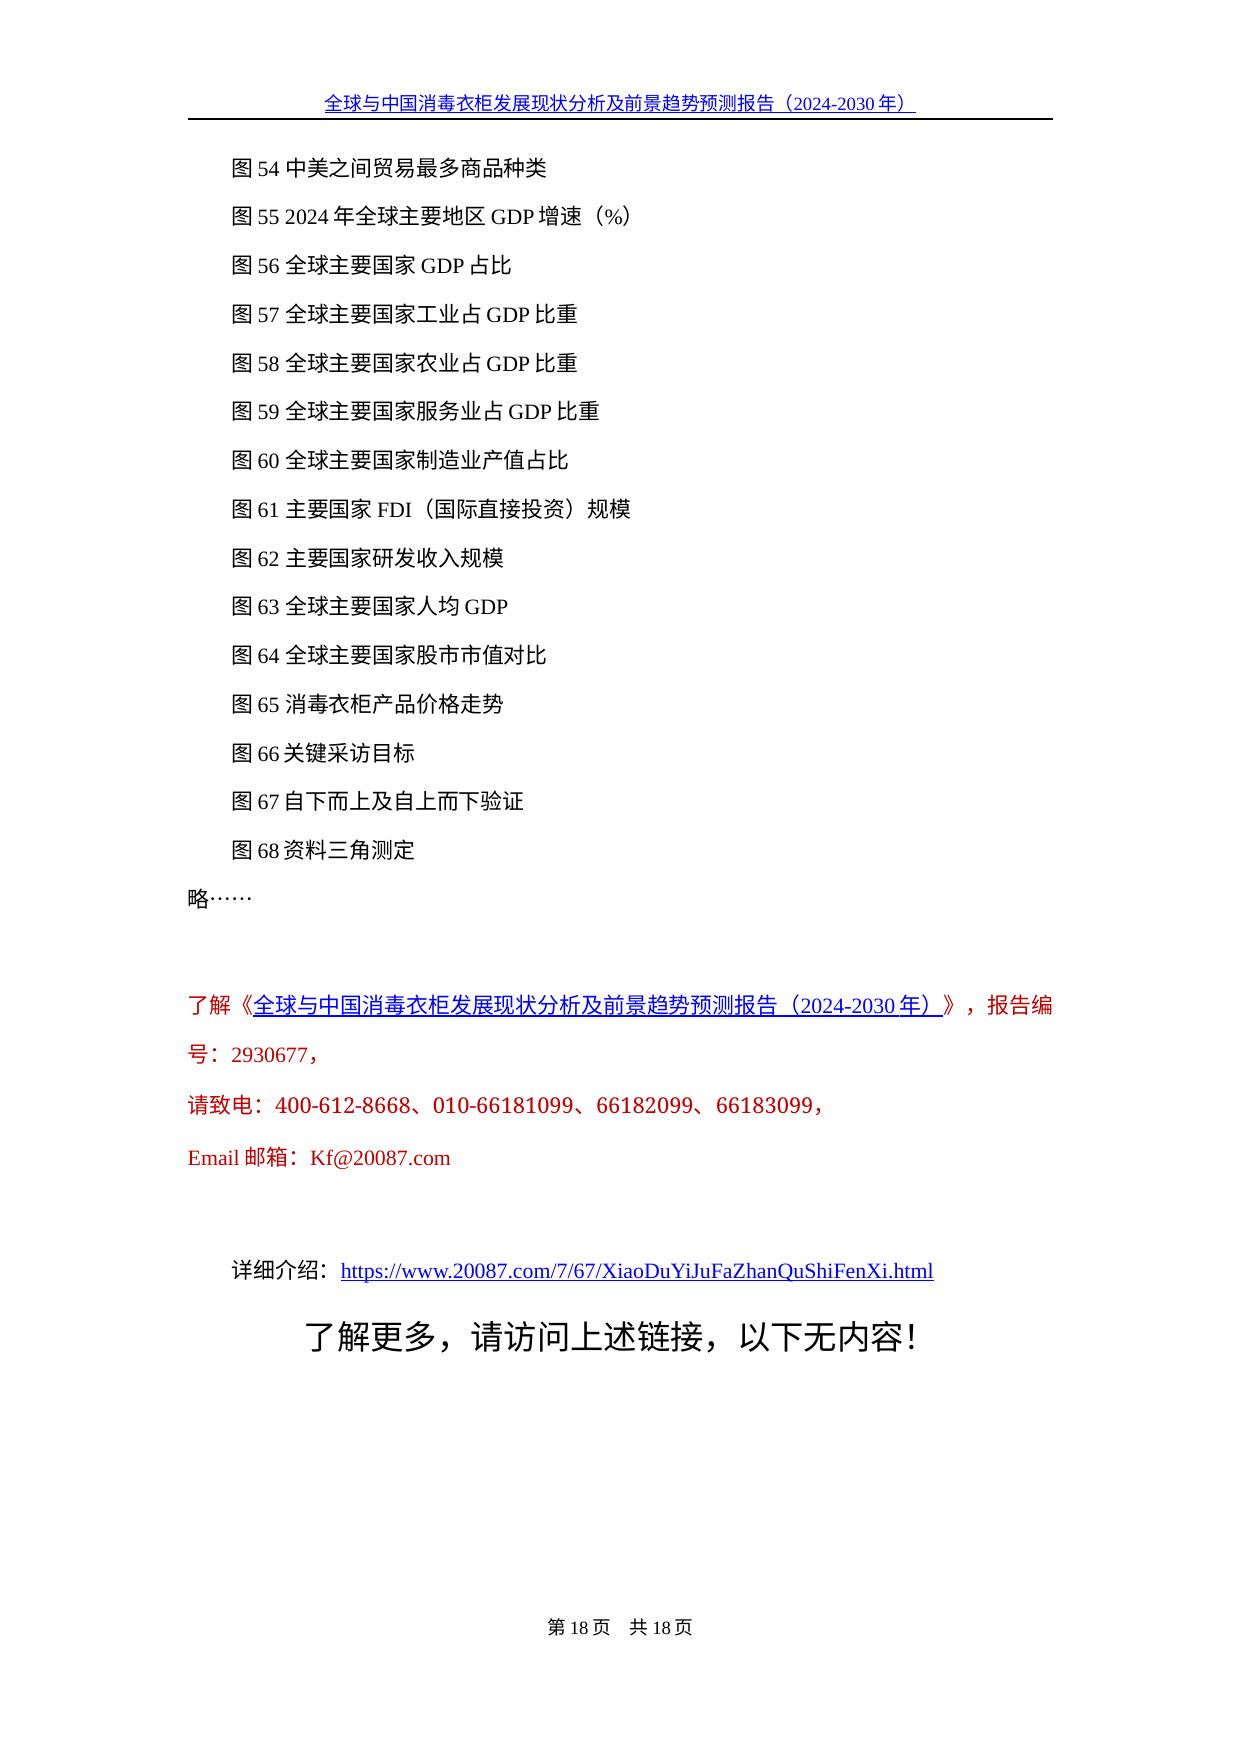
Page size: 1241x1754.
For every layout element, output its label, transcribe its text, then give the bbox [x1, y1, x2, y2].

text 详细介绍：https://www.20087.com/7/67/XiaoDuYiJuFaZhanQuShiFenXi.html [187, 1253, 1053, 1285]
text 请致电：400-612-8668、010-66181099、66182099、66183099， [187, 1088, 1053, 1121]
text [187, 150, 1053, 914]
text 了解《全球与中国消毒衣柜发展现状分析及前景趋势预测报告（2024-2030年）》，报告编号：2930677， [187, 988, 1053, 1069]
text Email邮箱：Kf@20087.com [187, 1140, 1053, 1172]
title 了解更多，请访问上述链接，以下无内容！ [187, 1303, 1053, 1368]
